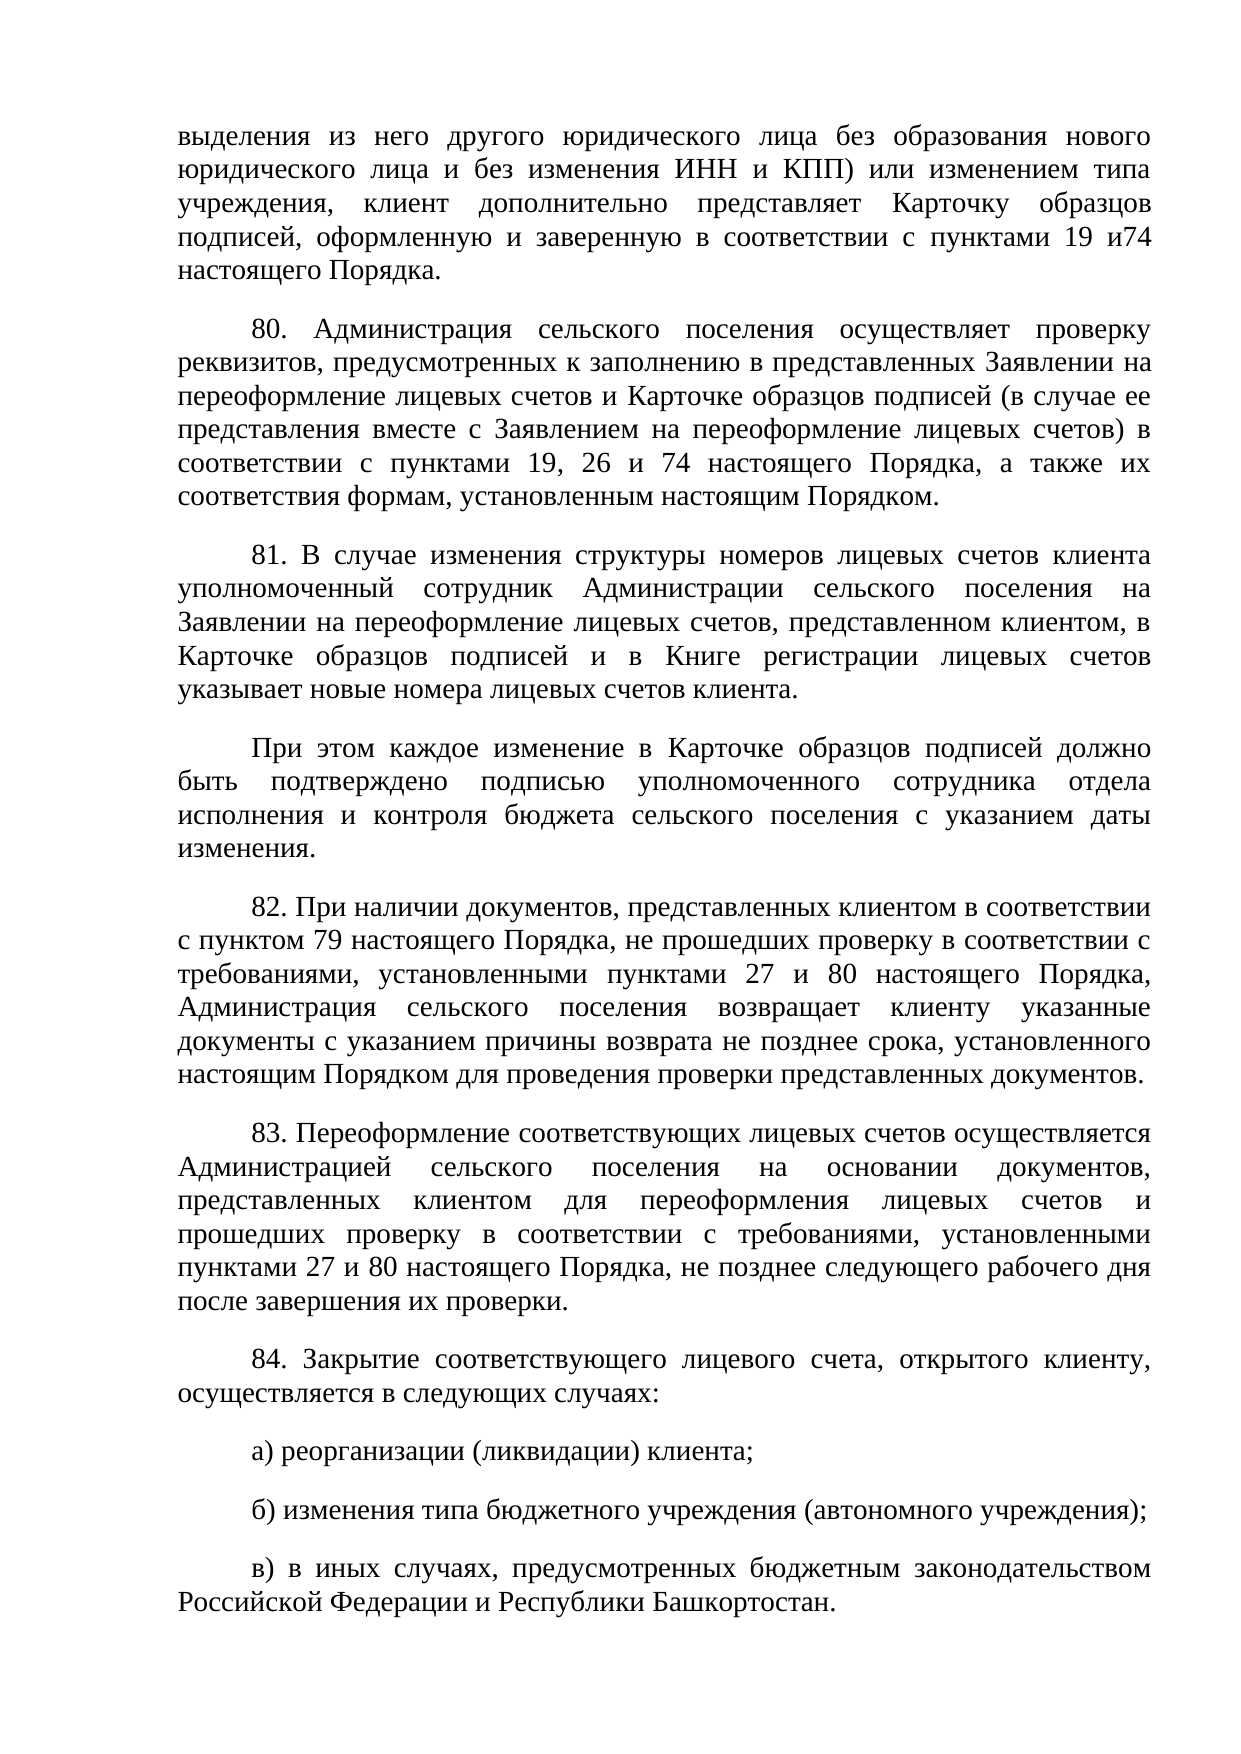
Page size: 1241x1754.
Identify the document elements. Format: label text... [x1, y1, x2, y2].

text 82. При наличии документов, представленных клиентом в соответствии с пунктом 79 настоящего Порядка, не прошедших проверку в соответствии с требованиями, установленными пунктами 27 и 80 настоящего Порядка, Администрация сельского поселения возвращает клиенту указанные документы с указанием причины возврата не позднее срока, установленного настоящим Порядком для проведения проверки представленных документов. [177, 889, 1152, 1090]
text б) изменения типа бюджетного учреждения (автономного учреждения); [177, 1492, 1152, 1526]
text 81. В случае изменения структуры номеров лицевых счетов клиента уполномоченный сотрудник Администрации сельского поселения на Заявлении на переоформление лицевых счетов, представленном клиентом, в Карточке образцов подписей и в Книге регистрации лицевых счетов указывает новые номера лицевых счетов клиента. [177, 537, 1152, 705]
text 80. Администрация сельского поселения осуществляет проверку реквизитов, предусмотренных к заполнению в представленных Заявлении на переоформление лицевых счетов и Карточке образцов подписей (в случае ее представления вместе с Заявлением на переоформление лицевых счетов) в соответствии с пунктами 19, 26 и 74 настоящего Порядка, а также их соответствия формам, установленным настоящим Порядком. [177, 311, 1152, 512]
text 84. Закрытие соответствующего лицевого счета, открытого клиенту, осуществляется в следующих случаях: [177, 1341, 1152, 1408]
text в) в иных случаях, предусмотренных бюджетным законодательством Российской Федерации и Республики Башкортостан. [177, 1551, 1152, 1618]
text При этом каждое изменение в Карточке образцов подписей должно быть подтверждено подписью уполномоченного сотрудника отдела исполнения и контроля бюджета сельского поселения с указанием даты изменения. [177, 730, 1152, 864]
text 83. Переоформление соответствующих лицевых счетов осуществляется Администрацией сельского поселения на основании документов, представленных клиентом для переоформления лицевых счетов и прошедших проверку в соответствии с требованиями, установленными пунктами 27 и 80 настоящего Порядка, не позднее следующего рабочего дня после завершения их проверки. [177, 1115, 1152, 1316]
text а) реорганизации (ликвидации) клиента; [177, 1433, 1152, 1467]
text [177, 118, 1152, 286]
